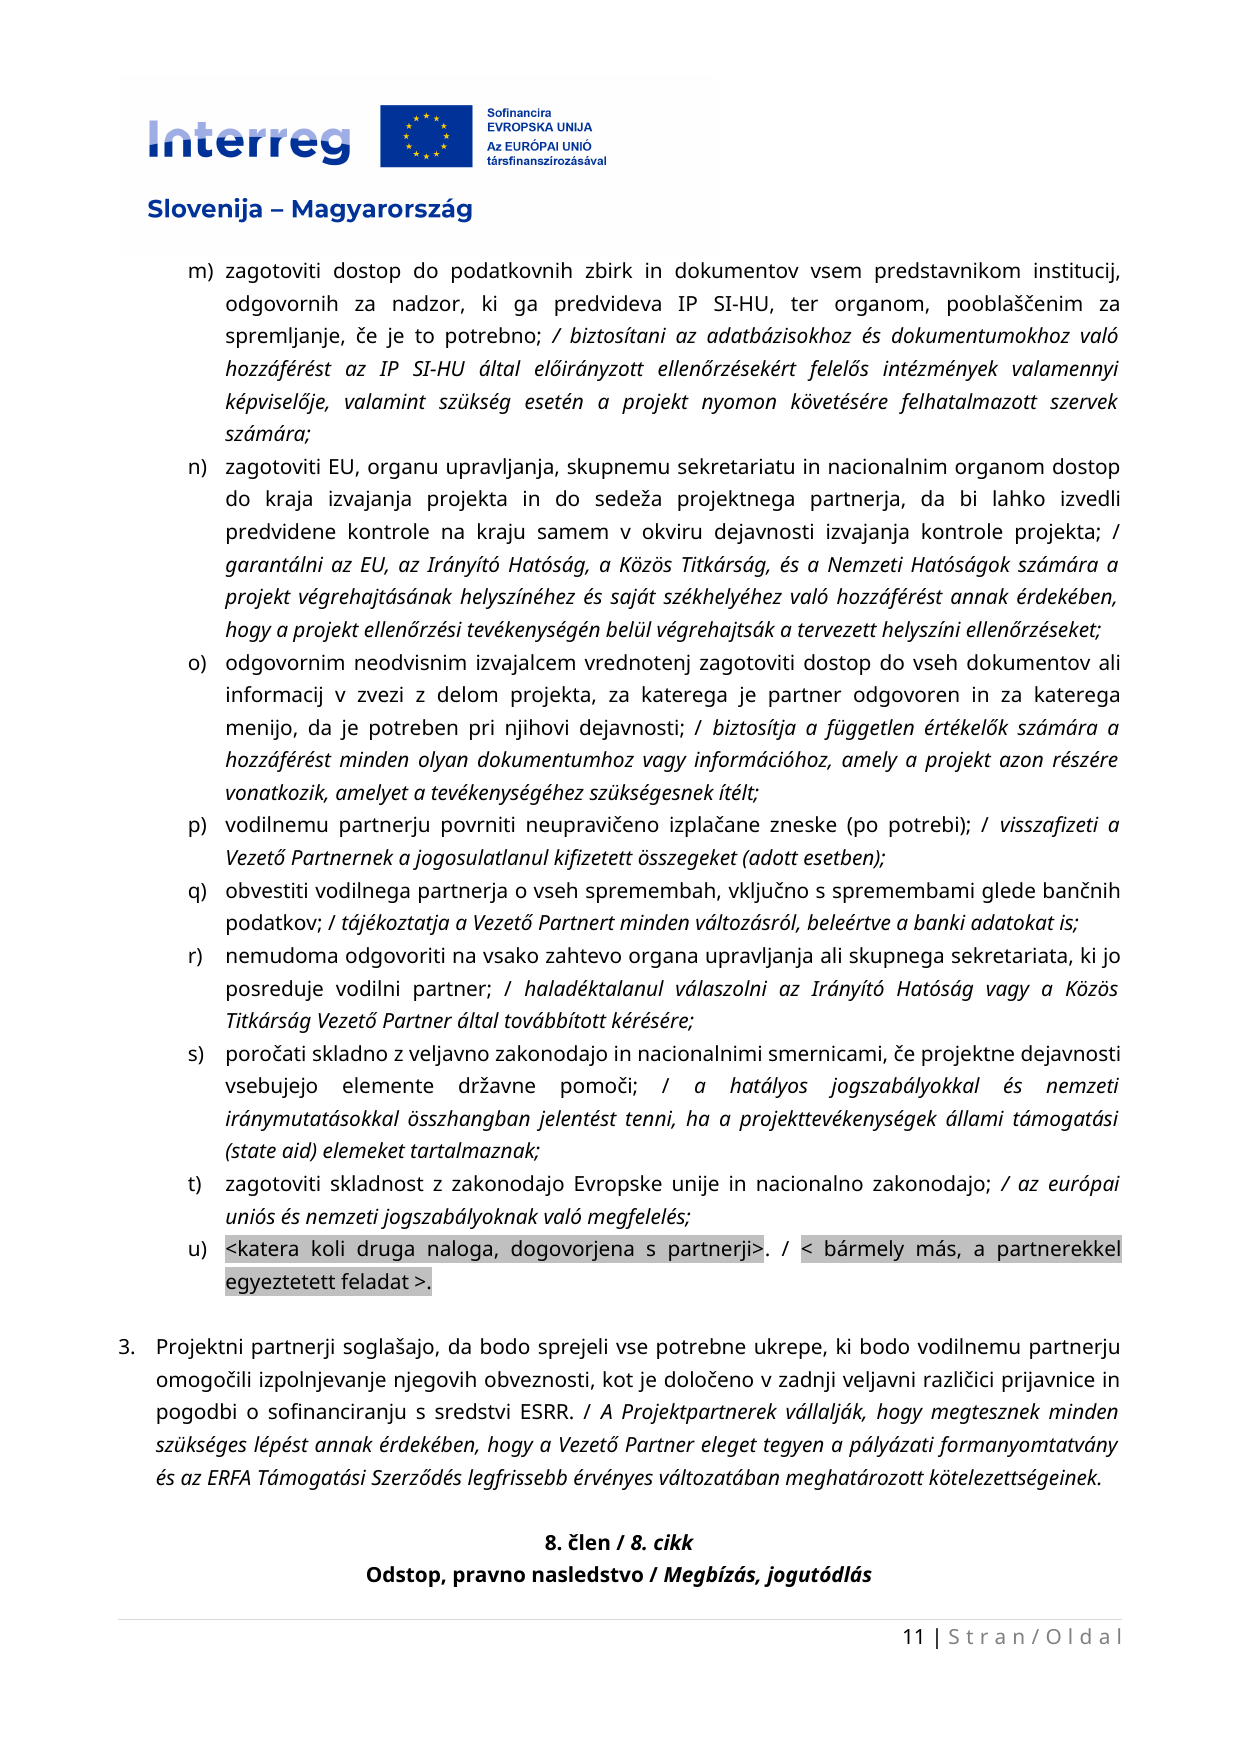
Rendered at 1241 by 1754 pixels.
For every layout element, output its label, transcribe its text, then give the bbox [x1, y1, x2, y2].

text 8. člen / 8. cikk [118, 1528, 1122, 1556]
list zagotoviti EU, organu upravljanja, skupnemu sekretariatu in nacionalnim organom dostop do kraja izvajanja projekta in do sedeža projektnega partnerja, da bi lahko izvedli predvidene kontrole na kraju samem v okviru dejavnosti izvajanja kontrole projekta; / garantálni az EU, az Irányító Hatóság, a Közös Titkárság, és a Nemzeti Hatóságok számára a projekt végrehajtásának helyszínéhez és saját székhelyéhez való hozzáférést annak érdekében, hogy a projekt ellenőrzési tevékenységén belül végrehajtsák a tervezett helyszíni ellenőrzéseket; [188, 452, 1122, 643]
list vodilnemu partnerju povrniti neupravičeno izplačane zneske (po potrebi); / visszafizeti a Vezető Partnernek a jogosulatlanul kifizetett összegeket (adott esetben); [188, 811, 1122, 872]
list zagotoviti skladnost z zakonodajo Evropske unije in nacionalno zakonodajo; / az európai uniós és nemzeti jogszabályoknak való megfelelés; [188, 1169, 1122, 1230]
list nemudoma odgovoriti na vsako zahtevo organa upravljanja ali skupnega sekretariata, ki jo posreduje vodilni partner; / haladéktalanul válaszolni az Irányító Hatóság vagy a Közös Titkárság Vezető Partner által továbbított kérésére; [188, 941, 1122, 1035]
list <katera koli druga naloga, dogovorjena s partnerji>. / < bármely más, a partnerekkel egyeztetett feladat >. [188, 1234, 1122, 1296]
picture [118, 75, 719, 257]
list poročati skladno z veljavno zakonodajo in nacionalnimi smernicami, če projektne dejavnosti vsebujejo elemente državne pomoči; / a hatályos jogszabályokkal és nemzeti iránymutatásokkal összhangban jelentést tenni, ha a projekttevékenységek állami támogatási (state aid) elemeket tartalmaznak; [188, 1039, 1122, 1165]
list odgovornim neodvisnim izvajalcem vrednotenj zagotoviti dostop do vseh dokumentov ali informacij v zvezi z delom projekta, za katerega je partner odgovoren in za katerega menijo, da je potreben pri njihovi dejavnosti; / biztosítja a független értékelők számára a hozzáférést minden olyan dokumentumhoz vagy információhoz, amely a projekt azon részére vonatkozik, amelyet a tevékenységéhez szükségesnek ítélt; [188, 648, 1122, 806]
list zagotoviti dostop do podatkovnih zbirk in dokumentov vsem predstavnikom institucij, odgovornih za nadzor, ki ga predvideva IP SI-HU, ter organom, pooblaščenim za spremljanje, če je to potrebno; / biztosítani az adatbázisokhoz és dokumentumokhoz való hozzáférést az IP SI-HU által előirányzott ellenőrzésekért felelős intézmények valamennyi képviselője, valamint szükség esetén a projekt nyomon követésére felhatalmazott szervek számára; [188, 256, 1122, 448]
list obvestiti vodilnega partnerja o vseh spremembah, vključno s spremembami glede bančnih podatkov; / tájékoztatja a Vezető Partnert minden változásról, beleértve a banki adatokat is; [188, 876, 1122, 937]
list Projektni partnerji soglašajo, da bodo sprejeli vse potrebne ukrepe, ki bodo vodilnemu partnerju omogočili izpolnjevanje njegovih obveznosti, kot je določeno v zadnji veljavni različici prijavnice in pogodbi o sofinanciranju s sredstvi ESRR. / A Projektpartnerek vállalják, hogy megtesznek minden szükséges lépést annak érdekében, hogy a Vezető Partner eleget tegyen a pályázati formanyomtatvány és az ERFA Támogatási Szerződés legfrissebb érvényes változatában meghatározott kötelezettségeinek. [118, 1332, 1122, 1491]
text Odstop, pravno nasledstvo / Megbízás, jogutódlás [118, 1561, 1122, 1589]
